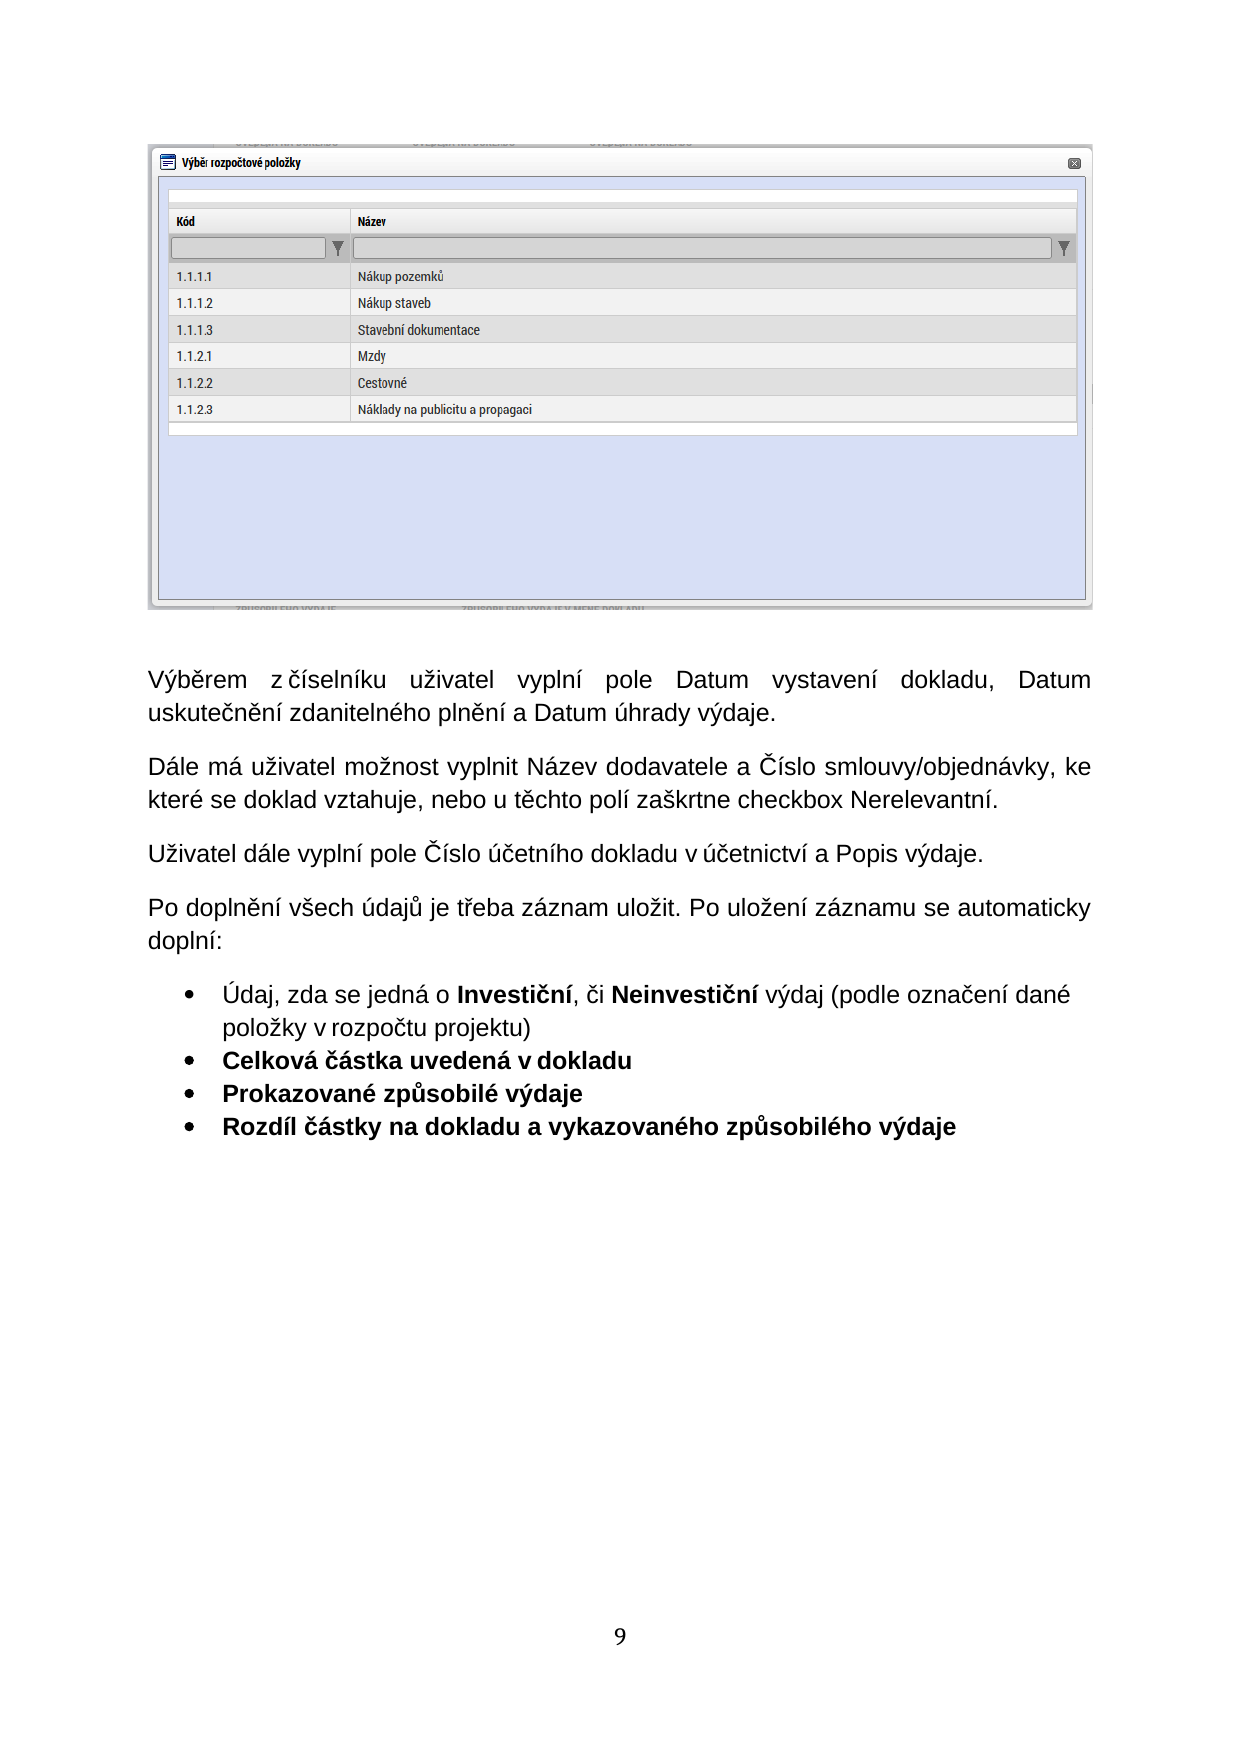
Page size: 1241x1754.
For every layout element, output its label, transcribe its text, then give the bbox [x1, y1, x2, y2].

text Po doplnění všech údajů je třeba záznam uložit. Po uložení záznamu se automaticky doplní: [148, 893, 1093, 954]
picture [147, 144, 1093, 610]
text Výběrem z číselníku uživatel vyplní pole Datum vystavení dokladu, Datum uskutečnění zdanitelného plnění a Datum úhrady výdaje. [148, 634, 1093, 727]
list Prokazované způsobilé výdaje [185, 1079, 1093, 1108]
list Údaj, zda se jedná o Investiční, či Neinvestiční výdaj (podle označení dané položky v rozpočtu projektu) [185, 979, 1093, 1041]
list Rozdíl částky na dokladu a vykazovaného způsobilého výdaje [185, 1112, 1093, 1141]
list Celková částka uvedená v dokladu [185, 1046, 1093, 1074]
text Uživatel dále vyplní pole Číslo účetního dokladu v účetnictví a Popis výdaje. [148, 839, 1093, 868]
text Dále má uživatel možnost vyplnit Název dodavatele a Číslo smlouvy/objednávky, ke které se doklad vztahuje, nebo u těchto polí zaškrtne checkbox Nerelevantní. [148, 752, 1093, 814]
